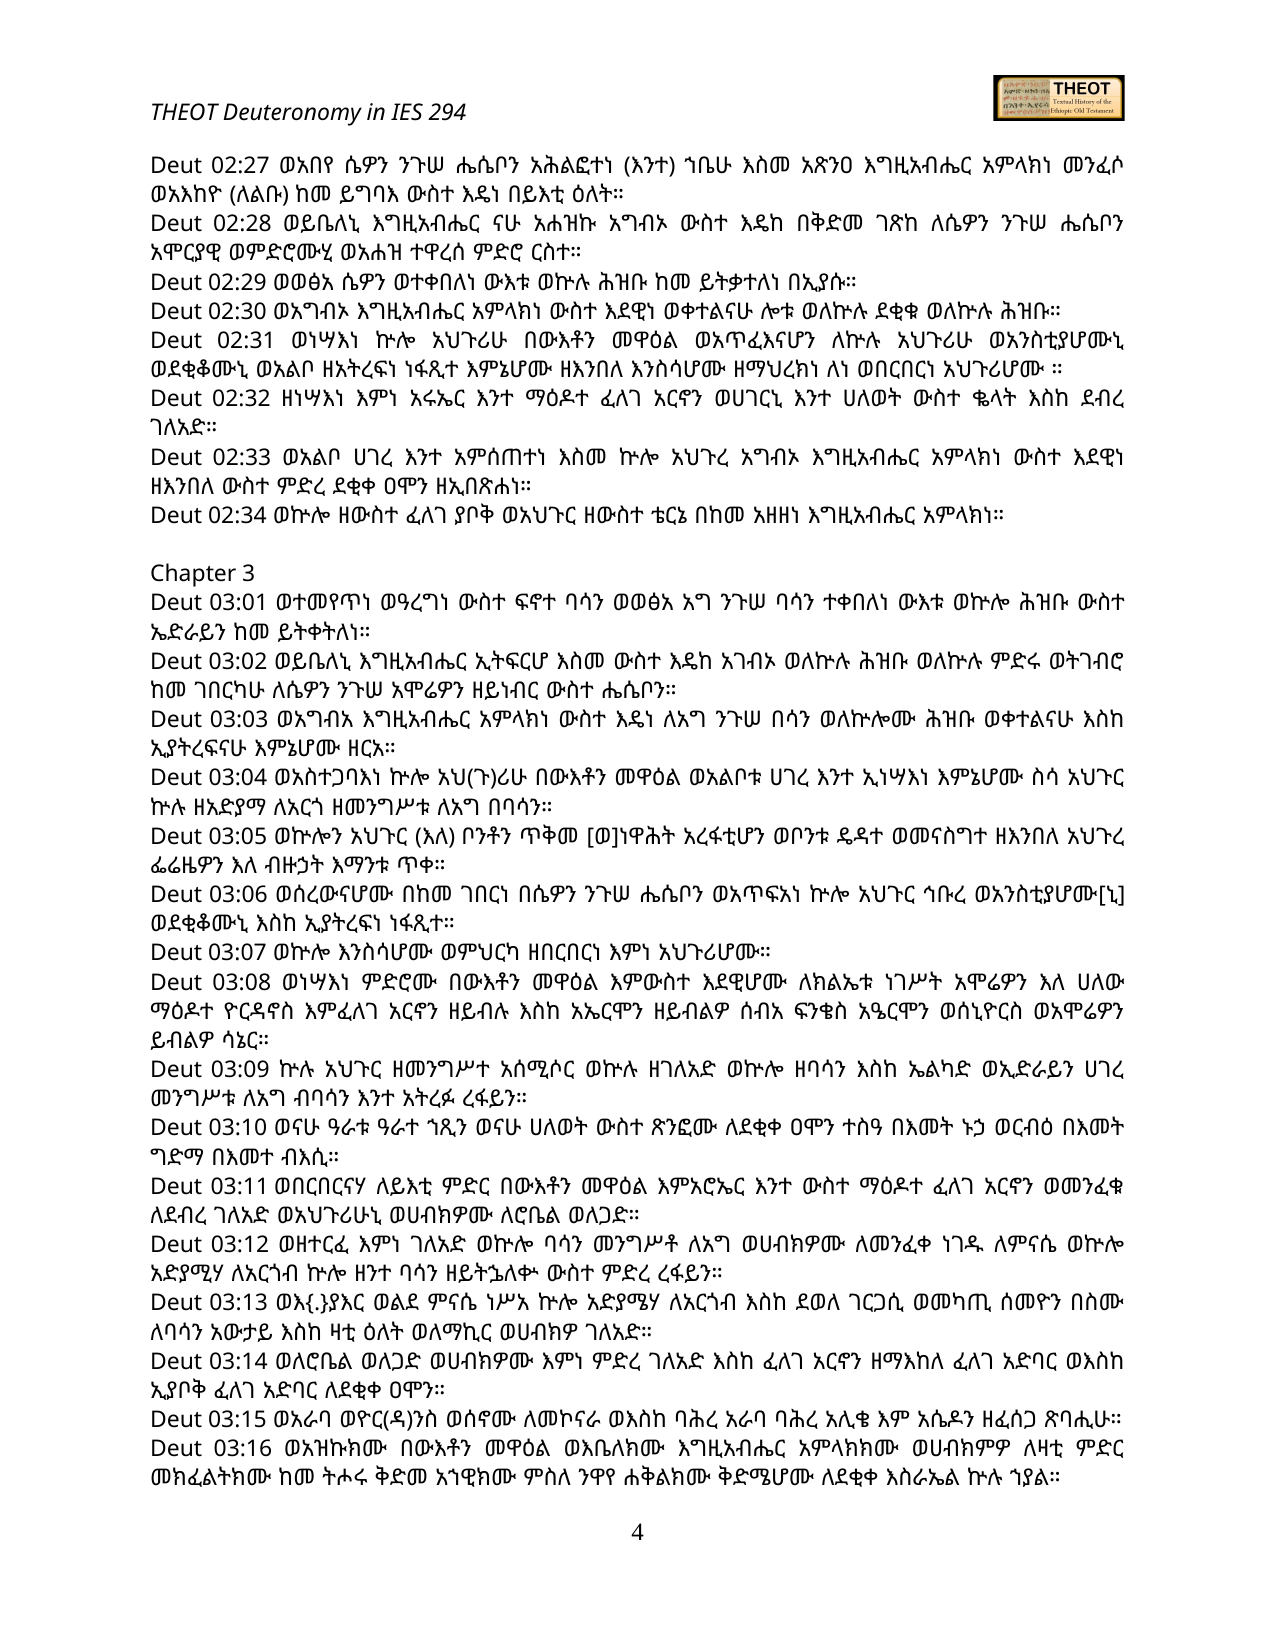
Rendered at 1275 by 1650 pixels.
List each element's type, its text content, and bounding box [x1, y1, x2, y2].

text Deut 03:03 ወአግብአ እግዚአብሔር አምላክነ ውስተ እዴነ ለአግ ንጉሠ በሳን ወለኵሎሙ ሕዝቡ ወቀተልናሁ እስከ ኢያትረፍናሁ እምኔሆሙ ዘርአ። [150, 704, 1125, 762]
text Deut 02:31 ወነሣእነ ኵሎ አህጉሪሁ በውእቶን መዋዕል ወአጥፈእናሆን ለኵሉ አህጉሪሁ ወአንስቲያሆሙኒ ወደቂቆሙኒ ወአልቦ ዘአትረፍነ ነፋጺተ እምኔሆሙ ዘእንበለ እንስሳሆሙ ዘማህረክነ ለነ ወበርበርነ አህጉሪሆሙ ። [150, 325, 1125, 383]
text Deut 02:30 ወአግብኦ እግዚአብሔር አምላክነ ውስተ እደዊነ ወቀተልናሁ ሎቱ ወለኵሉ ደቂቁ ወለኵሉ ሕዝቡ። [150, 296, 1125, 325]
text Deut 03:02 ወይቤለኒ እግዚአብሔር ኢትፍርሆ እስመ ውስተ እዴከ አገብኦ ወለኵሉ ሕዝቡ ወለኵሉ ምድሩ ወትገብሮ ከመ ገበርካሁ ለሴዎን ንጉሠ አሞሬዎን ዘይነብር ውስተ ሔሴቦን። [150, 646, 1125, 704]
text Deut 03:13 ወእ{.}ያእር ወልደ ምናሴ ነሥአ ኵሎ አድያሜሃ ለአርጎብ እስከ ደወለ ገርጋሲ ወመካጢ ሰመዮን በስሙ ለባሳን አውታይ እስከ ዛቲ ዕለት ወለማኪር ወሀብክዎ ገለአድ። [150, 1287, 1125, 1346]
text Deut 02:28 ወይቤለኒ እግዚአብሔር ናሁ አሐዝኩ አግብኦ ውስተ እዴከ በቅድመ ገጽከ ለሴዎን ንጉሠ ሔሴቦን አሞርያዊ ወምድሮሙሂ ወአሐዝ ተዋረሰ ምድሮ ርስተ። [150, 208, 1125, 267]
text Deut 03:01 ወተመየጥነ ወዓረግነ ውስተ ፍኖተ ባሳን ወወፅአ አግ ንጉሠ ባሳን ተቀበለነ ውእቱ ወኵሎ ሕዝቡ ውስተ ኤድራይን ከመ ይትቀትለነ። [150, 587, 1125, 646]
text Deut 03:11ወበርበርናሃ ለይእቲ ምድር በውእቶን መዋዕል እምአሮኤር እንተ ውስተ ማዕዶተ ፈለገ አርኖን ወመንፈቁ ለደብረ ገለአድ ወአህጉሪሁኒ ወሀብክዎሙ ለሮቤል ወለጋድ። [150, 1171, 1125, 1229]
text Deut 02:27 ወአበየ ሴዎን ንጉሠ ሔሴቦን አሕልፎተነ (እንተ) ኀቤሁ እስመ አጽንዐ እግዚአብሔር አምላክነ መንፈሶ ወአእከዮ (ለልቡ) ከመ ይግባእ ውስተ እዴነ በይእቲ ዕለት። [150, 150, 1125, 208]
text Deut 03:12 ወዘተርፈ እምነ ገለአድ ወኵሎ ባሳን መንግሥቶ ለአግ ወሀብክዎሙ ለመንፈቀ ነገዱ ለምናሴ ወኵሎ አድያሚሃ ለአርጎብ ኵሎ ዘንተ ባሳን ዘይትኌለቍ ውስተ ምድረ ረፋይን። [150, 1229, 1125, 1287]
text Deut 03:04 ወአስተጋባእነ ኵሎ አህ(ጉ)ሪሁ በውእቶን መዋዕል ወአልቦቱ ሀገረ እንተ ኢነሣእነ እምኔሆሙ ስሳ አህጉር ኵሉ ዘአድያማ ለአርጎ ዘመንግሥቱ ለአግ በባሳን። [150, 762, 1125, 821]
text Deut 03:06 ወሰረውናሆሙ በከመ ገበርነ በሴዎን ንጉሠ ሔሴቦን ወአጥፍአነ ኵሎ አህጉር ኅቡረ ወአንስቲያሆሙ[ኒ] ወደቂቆሙኒ እስከ ኢያትረፍነ ነፋጺተ። [150, 879, 1125, 937]
text Deut 03:15 ወአራባ ወዮር(ዳ)ንስ ወሰኖሙ ለመኮናራ ወእስከ ባሕረ አራባ ባሕረ አሊቄ እም አሴዶን ዘፈሰጋ ጽባሒሁ። [150, 1404, 1125, 1433]
picture [993, 75, 1125, 121]
text Deut 03:10 ወናሁ ዓራቱ ዓራተ ኀጺን ወናሁ ሀለወት ውስተ ጽንፎሙ ለደቂቀ ዐሞን ተስዓ በእመት ኑኃ ወርብዕ በእመት ግድማ በእመተ ብእሲ። [150, 1112, 1125, 1171]
text Deut 03:07 ወኵሎ እንስሳሆሙ ወምህርካ ዘበርበርነ እምነ አህጉሪሆሙ። [150, 937, 1125, 967]
text Deut 03:09 ኵሉ አህጉር ዘመንግሥተ አሰሚሶር ወኵሉ ዘገለአድ ወኵሎ ዘባሳን እስከ ኤልካድ ወኢድራይን ሀገረ መንግሥቱ ለአግ ብባሳን እንተ አትረፉ ረፋይን። [150, 1054, 1125, 1112]
text Deut 03:14 ወለሮቤል ወለጋድ ወሀብክዎሙ እምነ ምድረ ገለአድ እስከ ፈለገ አርኖን ዘማእከለ ፈለገ አድባር ወእስከ ኢያቦቅ ፈለገ አድባር ለደቂቀ ዐሞን። [150, 1346, 1125, 1404]
text Deut 02:29 ወወፅአ ሴዎን ወተቀበለነ ውእቱ ወኵሉ ሕዝቡ ከመ ይትቃተለነ በኢያሱ። [150, 267, 1125, 296]
text Deut 03:16 ወአዝኩክሙ በውእቶን መዋዕል ወእቤለክሙ እግዚአብሔር አምላክክሙ ወሀብክምዎ ለዛቲ ምድር መክፈልትክሙ ከመ ትሖሩ ቅድመ አኀዊክሙ ምስለ ንዋየ ሐቅልክሙ ቅድሜሆሙ ለደቂቀ እስራኤል ኵሉ ኀያል። [150, 1433, 1125, 1492]
text Deut 03:05 ወኵሎን አህጉር (እለ) ቦንቶን ጥቅመ [ወ]ነዋሕት አረፋቲሆን ወቦንቱ ዴዳተ ወመናስግተ ዘእንበለ አህጉረ ፌሬዜዎን እለ ብዙኃት እማንቱ ጥቀ። [150, 821, 1125, 879]
text Deut 02:34 ወኵሎ ዘውስተ ፈለገ ያቦቅ ወአህጉር ዘውስተ ቴርኔ በከመ አዘዘነ እግዚአብሔር አምላክነ። [150, 500, 1125, 529]
text Chapter 3 [150, 558, 1125, 587]
text Deut 02:32 ዘነሣእነ እምነ አሩኤር እንተ ማዕዶተ ፈለገ አርኖን ወሀገርኒ እንተ ሀለወት ውስተ ቈላት እስከ ደብረ ገለአድ። [150, 383, 1125, 442]
text Deut 02:33 ወአልቦ ሀገረ እንተ አምሰጠተነ እስመ ኵሎ አህጉረ አግብኦ እግዚአብሔር አምላክነ ውስተ እደዊነ ዘእንበለ ውስተ ምድረ ደቂቀ ዐሞን ዘኢበጽሐነ። [150, 442, 1125, 500]
text Deut 03:08 ወነሣእነ ምድሮሙ በውእቶን መዋዕል እምውስተ እደዊሆሙ ለክልኤቱ ነገሥት አሞሬዎን እለ ሀለው ማዕዶተ ዮርዳኖስ እምፈለገ አርኖን ዘይብሉ እስከ አኤርሞን ዘይብልዎ ሰብአ ፍንቄስ አዔርሞን ወሰኒዮርስ ወአሞሬዎን ይብልዎ ሳኔር። [150, 967, 1125, 1054]
